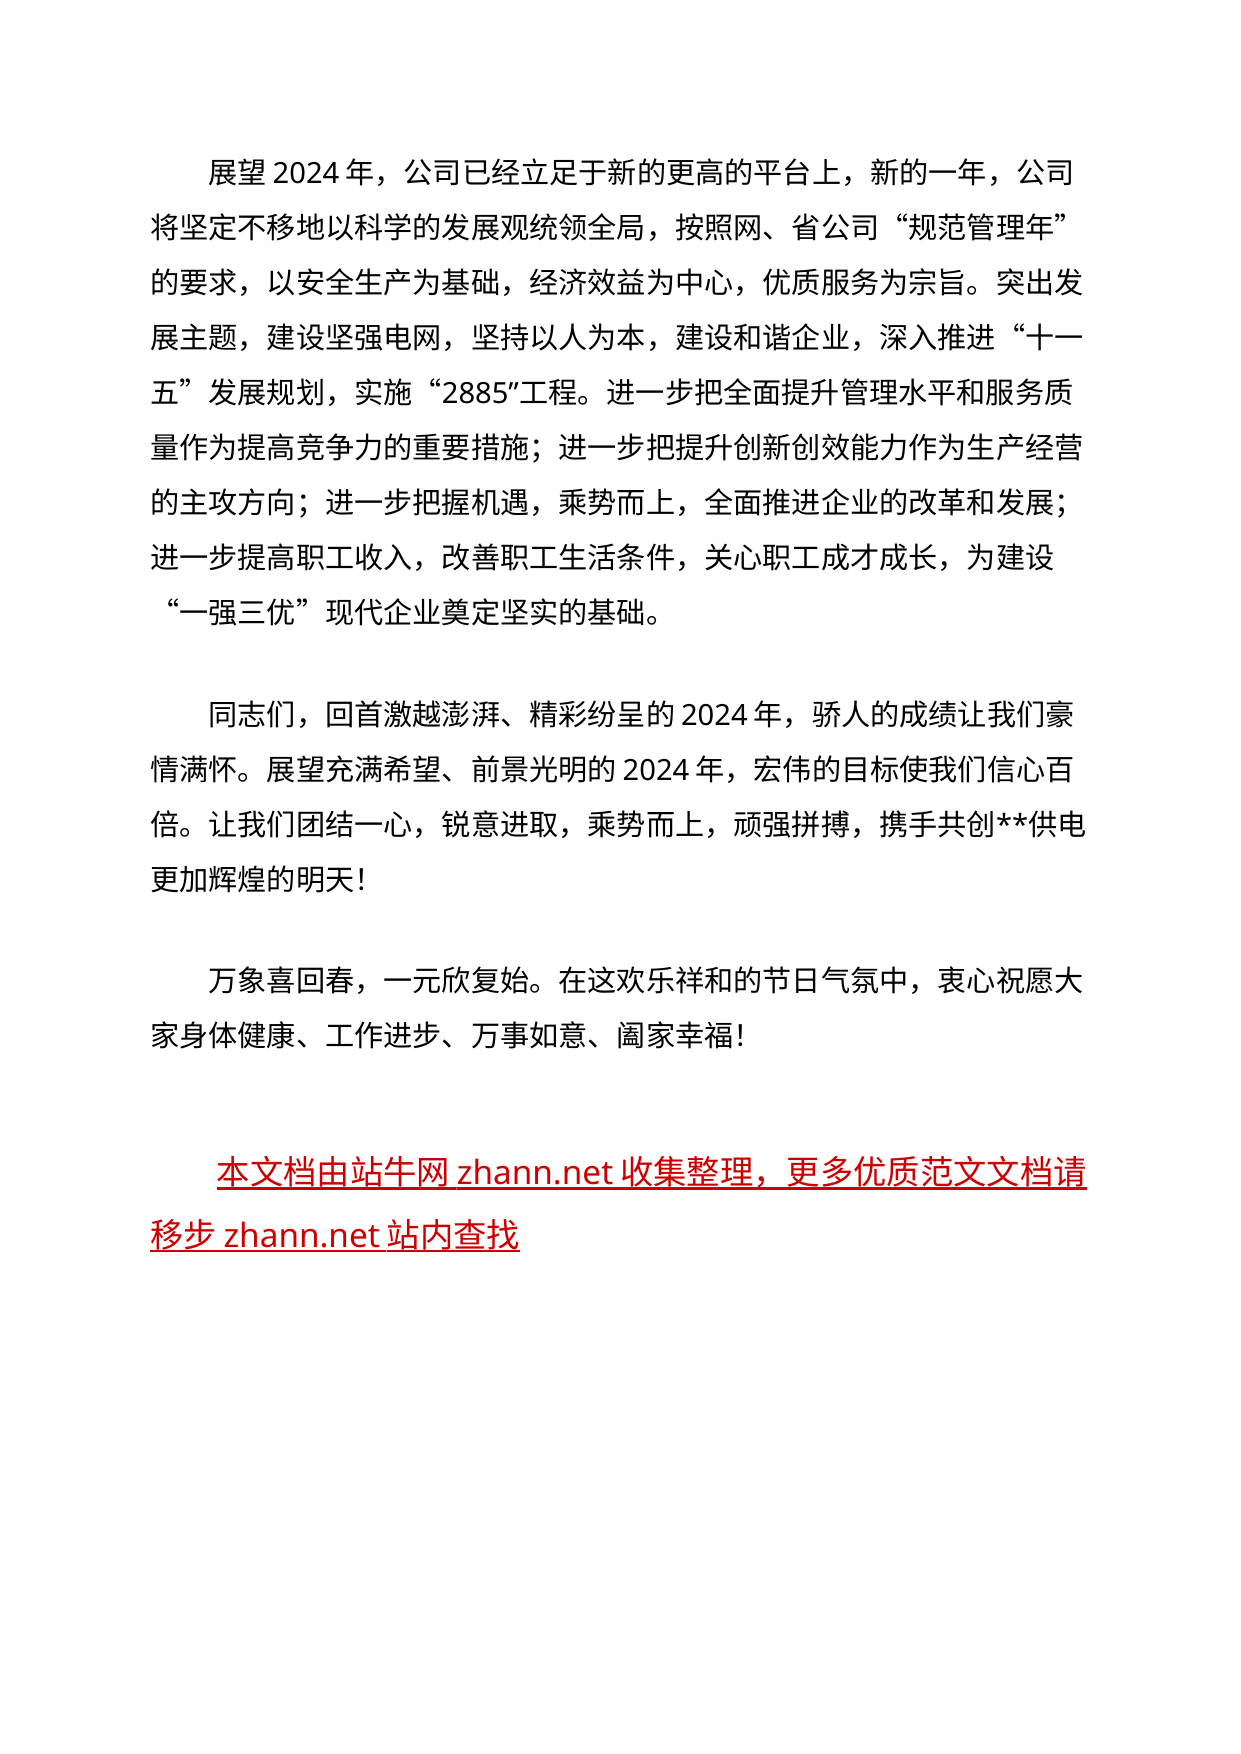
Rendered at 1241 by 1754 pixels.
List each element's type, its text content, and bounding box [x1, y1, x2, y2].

text 万象喜回春，一元欣复始。在这欢乐祥和的节日气氛中，衷心祝愿大家身体健康、工作进步、万事如意、阖家幸福！ [150, 958, 1090, 1055]
text 同志们，回首激越澎湃、精彩纷呈的2024年，骄人的成绩让我们豪情满怀。展望充满希望、前景光明的2024年，宏伟的目标使我们信心百倍。让我们团结一心，锐意进取，乘势而上，顽强拼搏，携手共创**供电更加辉煌的明天！ [150, 691, 1090, 898]
text 展望2024年，公司已经立足于新的更高的平台上，新的一年，公司将坚定不移地以科学的发展观统领全局，按照网、省公司“规范管理年”的要求，以安全生产为基础，经济效益为中心，优质服务为宗旨。突出发展主题，建设坚强电网，坚持以人为本，建设和谐企业，深入推进“十一五”发展规划，实施“2885”工程。进一步把全面提升管理水平和服务质量作为提高竞争力的重要措施；进一步把提升创新创效能力作为生产经营的主攻方向；进一步把握机遇，乘势而上，全面推进企业的改革和发展；进一步提高职工收入，改善职工生活条件，关心职工成才成长，为建设“一强三优”现代企业奠定坚实的基础。 [150, 150, 1090, 632]
text 本文档由站牛网zhann.net收集整理，更多优质范文文档请移步zhann.net站内查找 [150, 1146, 1090, 1257]
